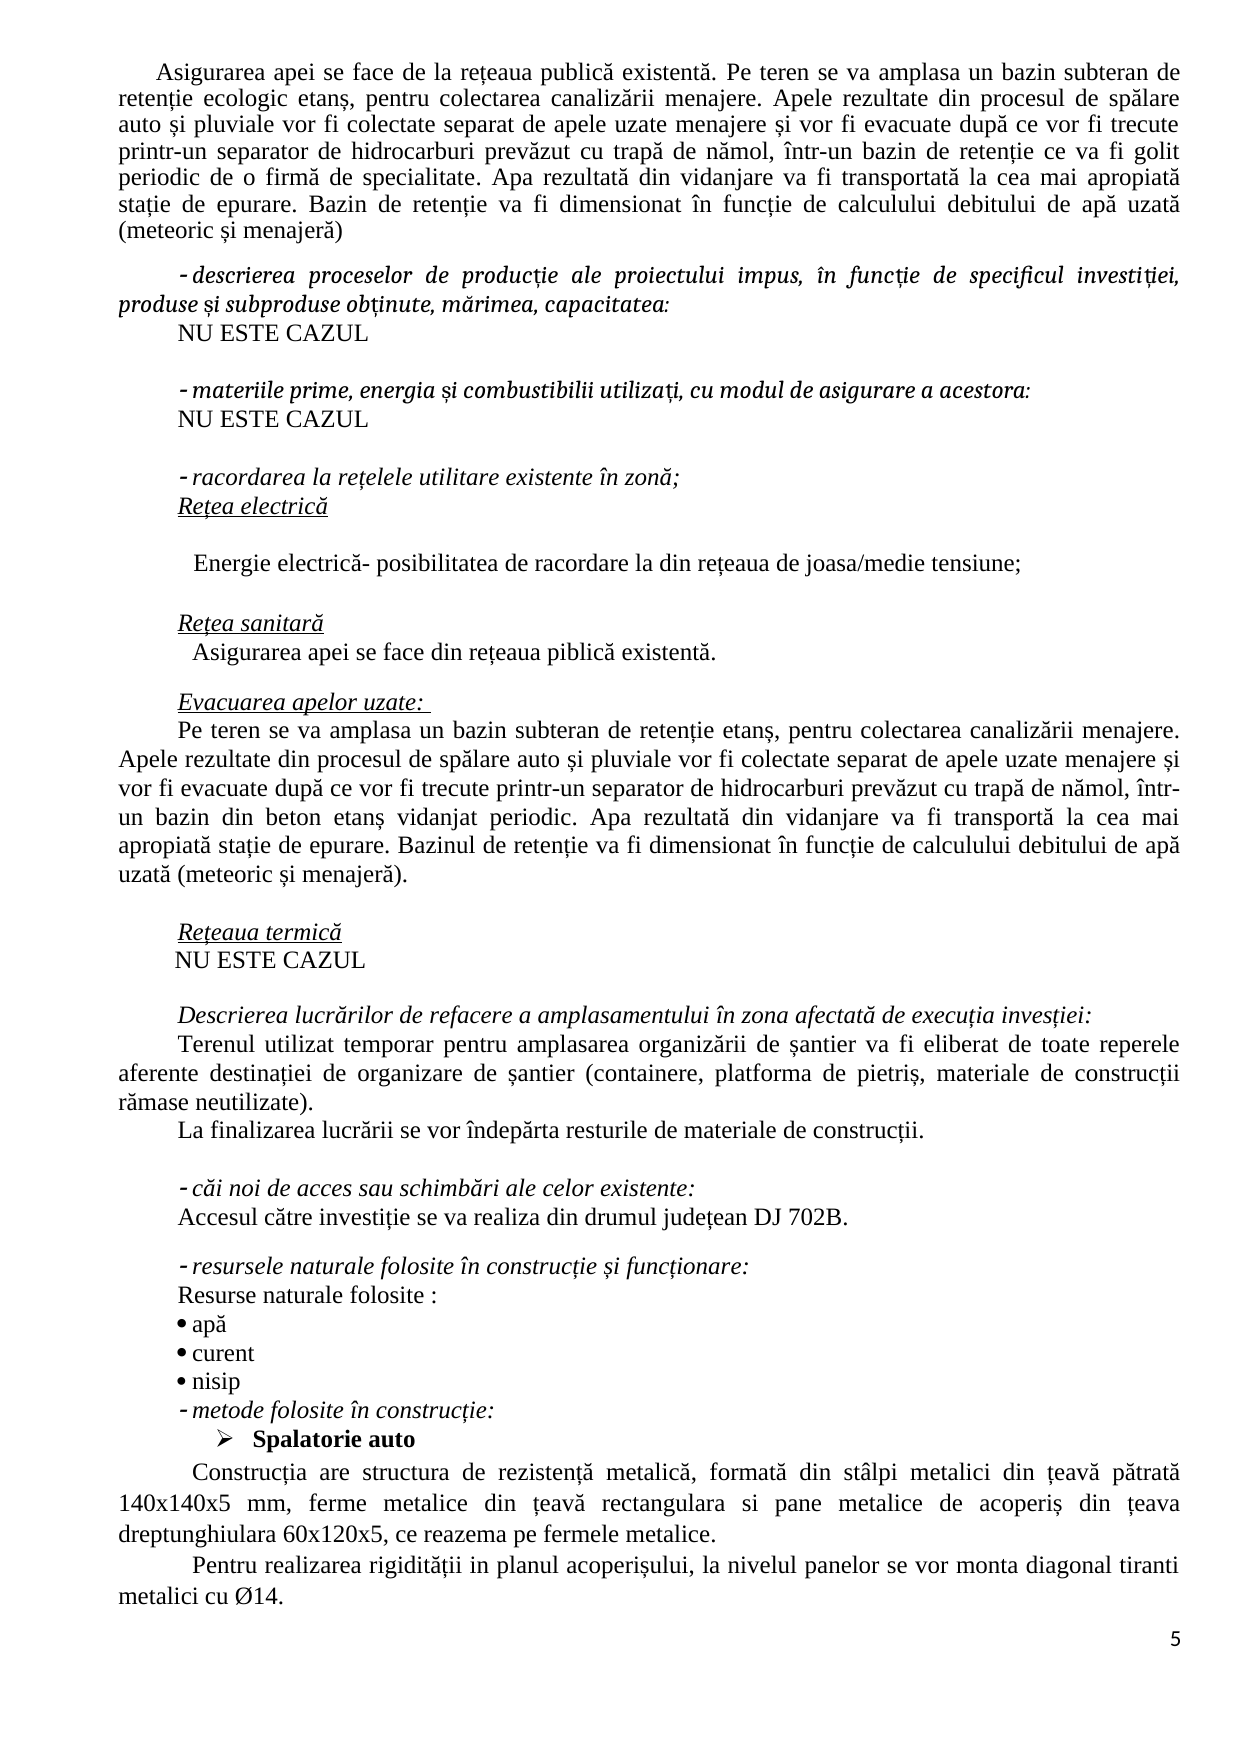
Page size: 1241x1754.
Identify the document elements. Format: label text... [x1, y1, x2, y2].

text Rețea sanitară [118, 608, 1181, 637]
text Resurse naturale folosite : [118, 1280, 1181, 1309]
list apă [118, 1309, 1181, 1338]
list Spalatorie auto [215, 1424, 1181, 1453]
list curent [118, 1338, 1181, 1366]
list descrierea proceselor de producție ale proiectului impus, în funcție de specificul investiției, produse și subproduse obținute, mărimea, capacitatea: [118, 261, 1181, 318]
text Terenul utilizat temporar pentru amplasarea organizării de șantier va fi eliberat de toate reperele aferente destinației de organizare de șantier (containere, platforma de pietriș, materiale de construcții rămase neutilizate). [118, 1029, 1181, 1115]
list căi noi de acces sau schimbări ale celor existente: [118, 1173, 1181, 1202]
text Evacuarea apelor uzate: [118, 687, 1181, 715]
text NU ESTE CAZUL [118, 945, 1181, 974]
text Rețeaua termică [118, 917, 1181, 945]
text Pe teren se va amplasa un bazin subteran de retenție etanș, pentru colectarea canalizării menajere. Apele rezultate din procesul de spălare auto și pluviale vor fi colectate separat de apele uzate menajere și vor fi evacuate după ce vor fi trecute printr-un separator de hidrocarburi prevăzut cu trapă de nămol, într-un bazin din beton etanș vidanjat periodic. Apa rezultată din vidanjare va fi transportă la cea mai apropiată stație de epurare. Bazinul de retenție va fi dimensionat în funcție de calculului debitului de apă uzată (meteoric și menajeră). [118, 715, 1181, 888]
list metode folosite în construcție: [118, 1395, 1181, 1424]
list racordarea la rețelele utilitare existente în zonă; [118, 462, 1181, 491]
text Accesul către investiție se va realiza din drumul județean DJ 702B. [118, 1202, 1181, 1230]
text Asigurarea apei se face din rețeaua piblică existentă. [118, 637, 1181, 666]
text NU ESTE CAZUL [118, 318, 1181, 347]
text Pentru realizarea rigidității in planul acoperișului, la nivelul panelor se vor monta diagonal tiranti metalici cu Ø14. [118, 1550, 1181, 1610]
list resursele naturale folosite în construcție și funcționare: [118, 1251, 1181, 1280]
text NU ESTE CAZUL [118, 404, 1181, 433]
list nisip [118, 1366, 1181, 1395]
list Energie electrică- posibilitatea de racordare la din rețeaua de joasa/medie tensiune; [193, 548, 1181, 577]
text Asigurarea apei se face de la rețeaua publică existentă. Pe teren se va amplasa un bazin subteran de retenție ecologic etanș, pentru colectarea canalizării menajere. Apele rezultate din procesul de spălare auto și pluviale vor fi colectate separat de apele uzate menajere și vor fi evacuate după ce vor fi trecute printr-un separator de hidrocarburi prevăzut cu trapă de nămol, într-un bazin de retenție ce va fi golit periodic de o firmă de specialitate. Apa rezultată din vidanjare va fi transportată la cea mai apropiată stație de epurare. Bazin de retenție va fi dimensionat în funcție de calculului debitului de apă uzată (meteoric și menajeră) [118, 59, 1181, 244]
list materiile prime, energia și combustibilii utilizați, cu modul de asigurare a acestora: [118, 376, 1181, 404]
text La finalizarea lucrării se vor îndepărta resturile de materiale de construcții. [118, 1115, 1181, 1144]
text Rețea electrică [118, 491, 1181, 519]
text Descrierea lucrărilor de refacere a amplasamentului în zona afectată de execuția invesției: [177, 1000, 1181, 1029]
text Construcția are structura de rezistență metalică, formată din stâlpi metalici din țeavă pătrată 140x140x5 mm, ferme metalice din țeavă rectangulara si pane metalice de acoperiș din țeava dreptunghiulara 60x120x5, ce reazema pe fermele metalice. [118, 1457, 1181, 1548]
